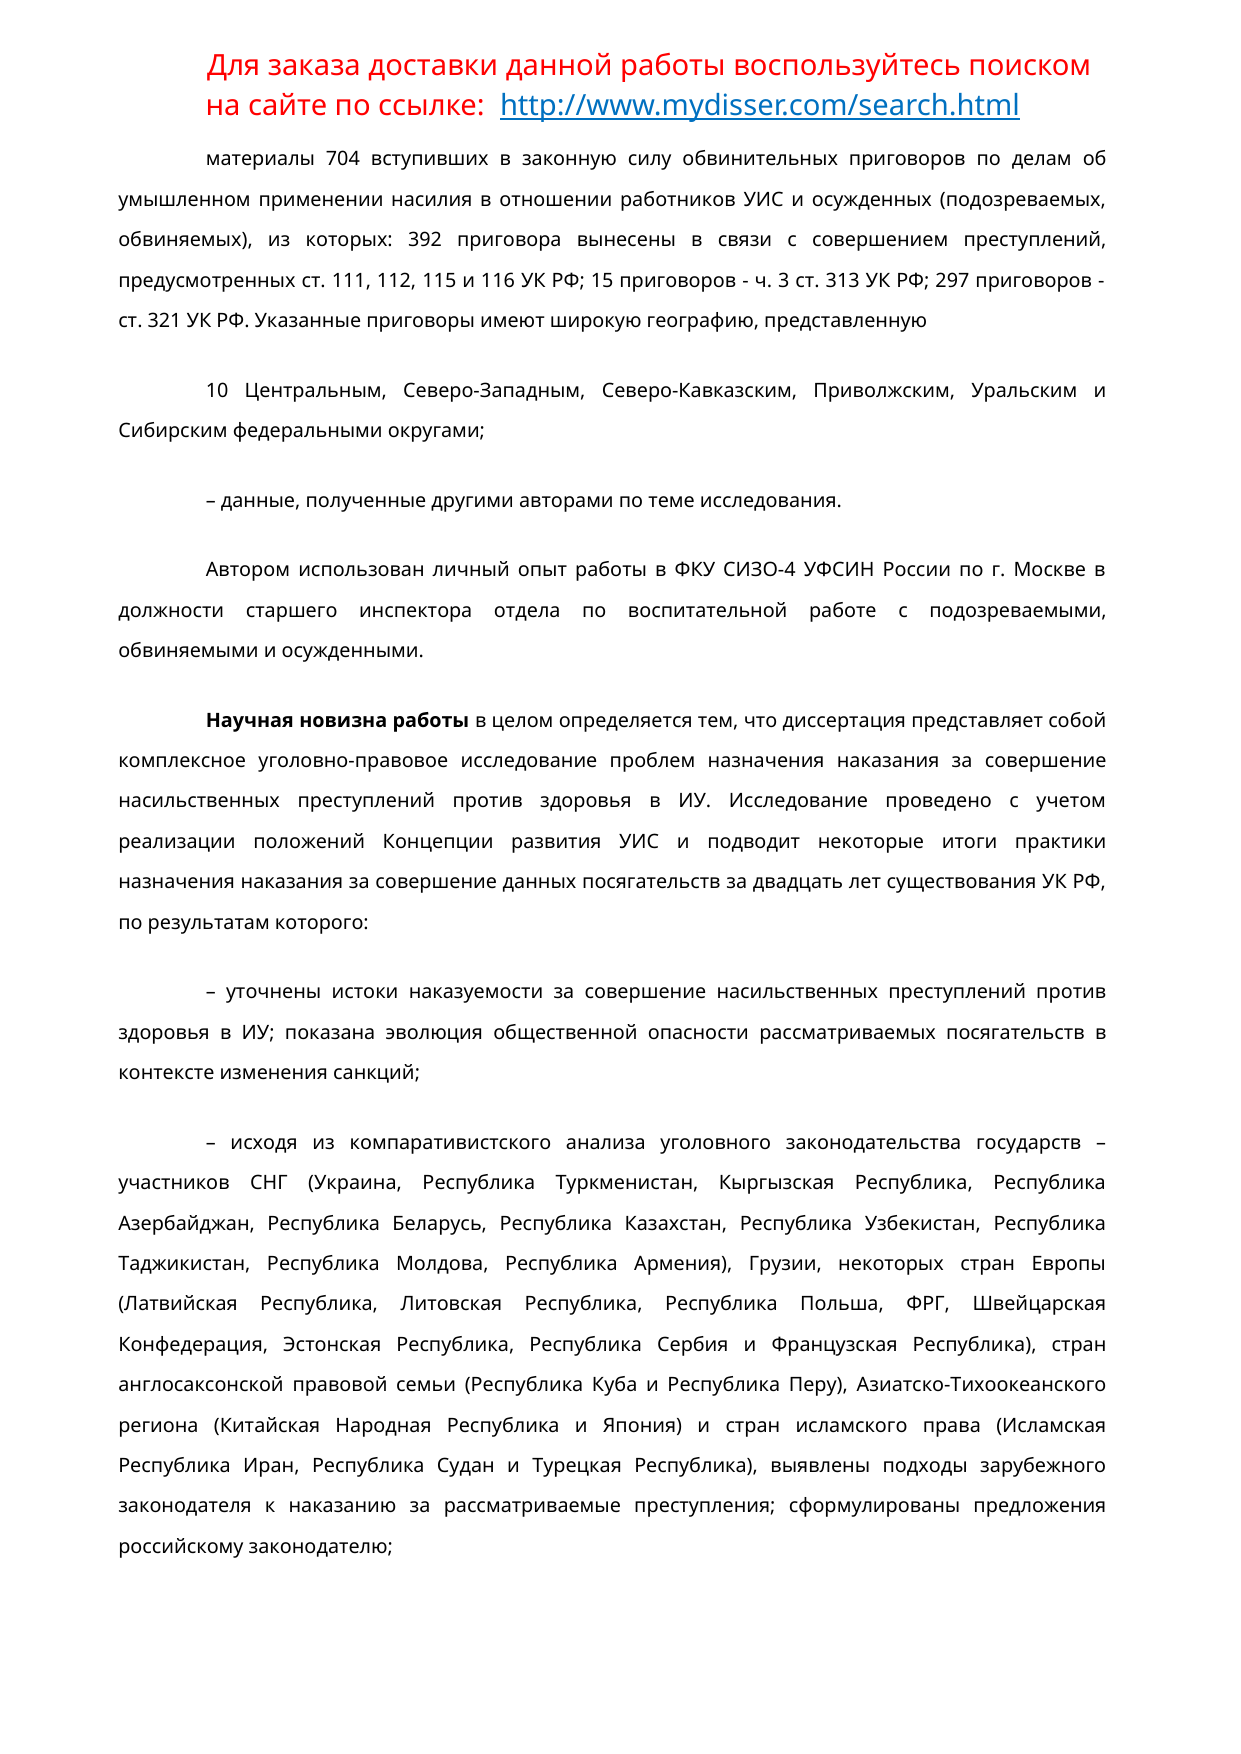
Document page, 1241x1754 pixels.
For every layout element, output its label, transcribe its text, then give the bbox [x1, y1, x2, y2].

text Научная новизна работы в целом определяется тем, что диссертация представляет собой комплексное уголовно-правовое исследование проблем назначения наказания за совершение насильственных преступлений против здоровья в ИУ. Исследование проведено с учетом реализации положений Концепции развития УИС и подводит некоторые итоги практики назначения наказания за совершение данных посягательств за двадцать лет существования УК РФ, по результатам которого: [118, 706, 1107, 935]
text – уточнены истоки наказуемости за совершение насильственных преступлений против здоровья в ИУ; показана эволюция общественной опасности рассматриваемых посягательств в контексте изменения санкций; [118, 977, 1107, 1085]
text 10 Центральным, Северо-Западным, Северо-Кавказским, Приволжским, Уральским и Сибирским федеральными округами; [118, 376, 1107, 443]
text – исходя из компаративистского анализа уголовного законодательства государств – участников СНГ (Украина, Республика Туркменистан, Кыргызская Республика, Республика Азербайджан, Республика Беларусь, Республика Казахстан, Республика Узбекистан, Республика Таджикистан, Республика Молдова, Республика Армения), Грузии, некоторых стран Европы (Латвийская Республика, Литовская Республика, Республика Польша, ФРГ, Швейцарская Конфедерация, Эстонская Республика, Республика Сербия и Французская Республика), стран англосаксонской правовой семьи (Республика Куба и Республика Перу), Азиатско-Тихоокеанского региона (Китайская Народная Республика и Япония) и стран исламского права (Исламская Республика Иран, Республика Судан и Турецкая Республика), выявлены подходы зарубежного законодателя к наказанию за рассматриваемые преступления; сформулированы предложения российскому законодателю; [118, 1128, 1107, 1559]
text Автором использован личный опыт работы в ФКУ СИЗО-4 УФСИН России по г. Москве в должности старшего инспектора отдела по воспитательной работе с подозреваемыми, обвиняемыми и осужденными. [118, 555, 1107, 663]
text – данные, полученные другими авторами по теме исследования. [118, 486, 1107, 513]
text материалы 704 вступивших в законную силу обвинительных приговоров по делам об умышленном применении насилия в отношении работников УИС и осужденных (подозреваемых, обвиняемых), из которых: 392 приговора вынесены в связи с совершением преступлений, предусмотренных ст. 111, 112, 115 и 116 УК РФ; 15 приговоров - ч. 3 ст. 313 УК РФ; 297 приговоров - ст. 321 УК РФ. Указанные приговоры имеют широкую географию, представленную [118, 144, 1107, 333]
